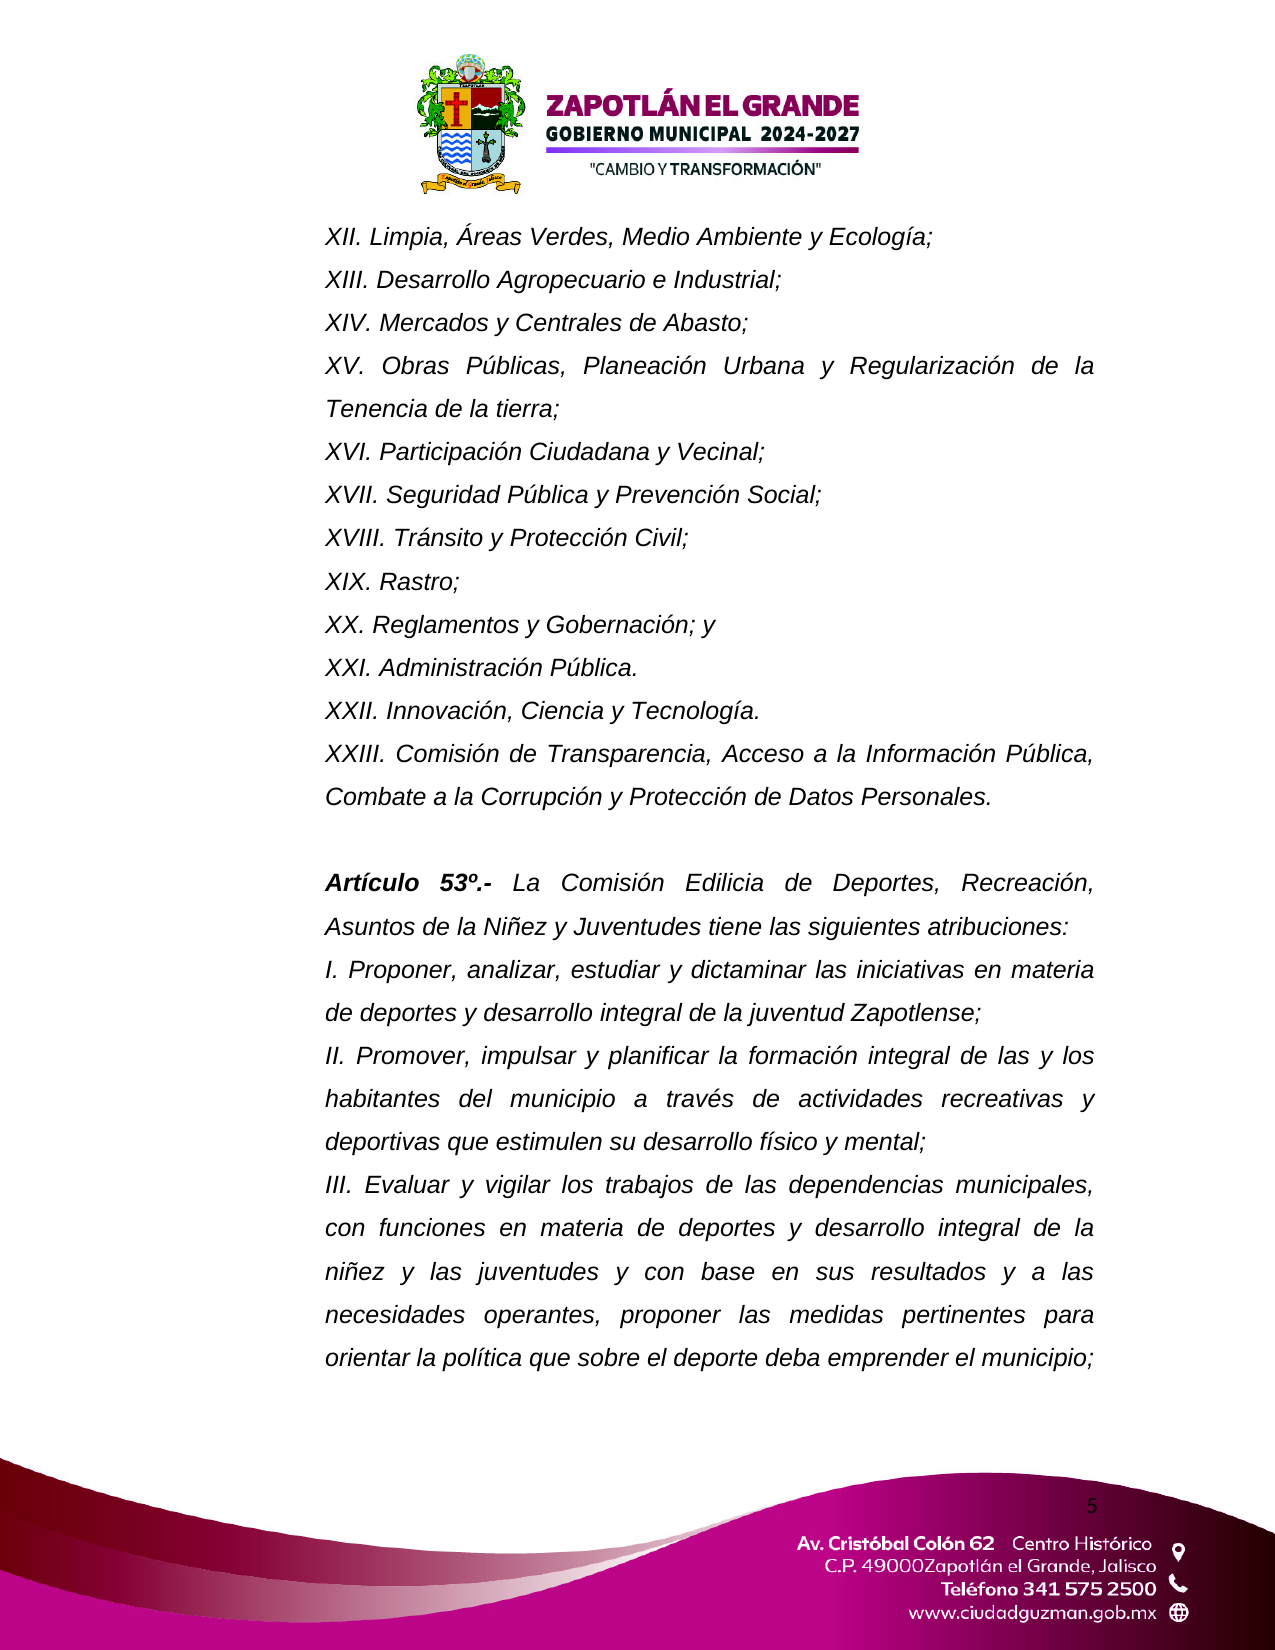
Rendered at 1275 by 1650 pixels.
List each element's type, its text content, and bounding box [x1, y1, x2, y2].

text XX. Reglamentos y Gobernación; y [325, 610, 1098, 638]
text XIX. Rastro; [325, 567, 1098, 595]
text XXIII. Comisión de Transparencia, Acceso a la Información Pública, Combate a la Corrupción y Protección de Datos Personales. [325, 739, 1098, 811]
text XIV. Mercados y Centrales de Abasto; [325, 308, 1098, 337]
text I. Proponer, analizar, estudiar y dictaminar las iniciativas en materia de deportes y desarrollo integral de la juventud Zapotlense; [325, 955, 1098, 1027]
text XV. Obras Públicas, Planeación Urbana y Regularización de la Tenencia de la tierra; [325, 351, 1098, 423]
text XII. Limpia, Áreas Verdes, Medio Ambiente y Ecología; [325, 222, 1098, 250]
text II. Promover, impulsar y planificar la formación integral de las y los habitantes del municipio a través de actividades recreativas y deportivas que estimulen su desarrollo físico y mental; [325, 1041, 1098, 1156]
text III. Evaluar y vigilar los trabajos de las dependencias municipales, con funciones en materia de deportes y desarrollo integral de la niñez y las juventudes y con base en sus resultados y a las necesidades operantes, proponer las medidas pertinentes para orientar la política que sobre el deporte deba emprender el municipio; [325, 1170, 1098, 1372]
picture [0, 1455, 1275, 1650]
text XVIII. Tránsito y Protección Civil; [325, 523, 1098, 552]
text Artículo 53º.- La Comisión Edilicia de Deportes, Recreación, Asuntos de la Niñez y Juventudes tiene las siguientes atribuciones: [325, 868, 1098, 940]
picture [0, 7, 1275, 217]
text XXI. Administración Pública. [325, 653, 1098, 682]
text XVII. Seguridad Pública y Prevención Social; [325, 480, 1098, 509]
text XIII. Desarrollo Agropecuario e Industrial; [325, 265, 1098, 293]
text XXII. Innovación, Ciencia y Tecnología. [325, 696, 1098, 725]
text XVI. Participación Ciudadana y Vecinal; [325, 437, 1098, 466]
